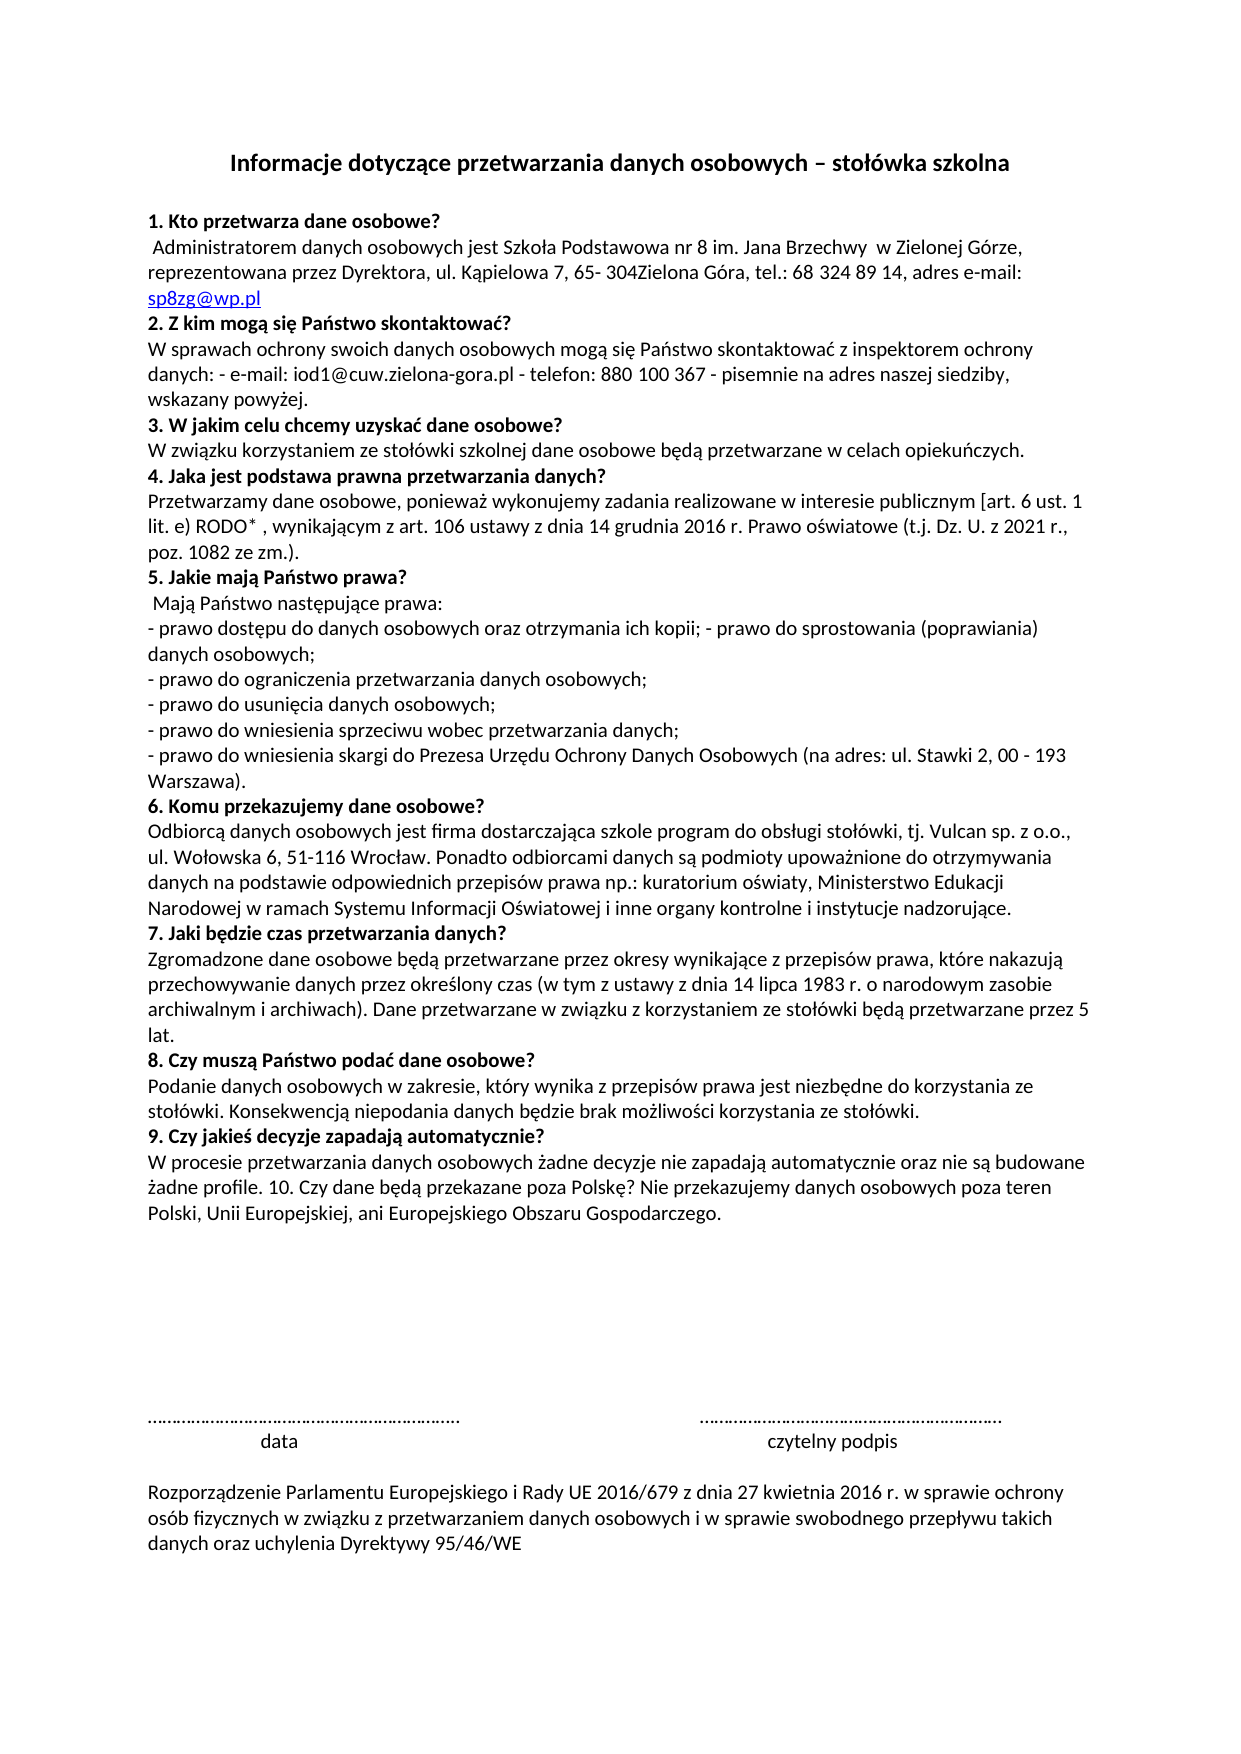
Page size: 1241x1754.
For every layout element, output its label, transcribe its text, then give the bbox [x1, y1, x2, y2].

text 4. Jaka jest podstawa prawna przetwarzania danych? [148, 463, 1093, 488]
text Przetwarzamy dane osobowe, ponieważ wykonujemy zadania realizowane w interesie publicznym [art. 6 ust. 1 lit. e) RODO* , wynikającym z art. 106 ustawy z dnia 14 grudnia 2016 r. Prawo oświatowe (t.j. Dz. U. z 2021 r., poz. 1082 ze zm.). [148, 488, 1093, 564]
text - prawo do wniesienia skargi do Prezesa Urzędu Ochrony Danych Osobowych (na adres: ul. Stawki 2, 00 - 193 Warszawa). [148, 742, 1093, 793]
text W procesie przetwarzania danych osobowych żadne decyzje nie zapadają automatycznie oraz nie są budowane żadne profile. 10. Czy dane będą przekazane poza Polskę? Nie przekazujemy danych osobowych poza teren Polski, Unii Europejskiej, ani Europejskiego Obszaru Gospodarczego. [148, 1149, 1093, 1225]
text Rozporządzenie Parlamentu Europejskiego i Rady UE 2016/679 z dnia 27 kwietnia 2016 r. w sprawie ochrony osób fizycznych w związku z przetwarzaniem danych osobowych i w sprawie swobodnego przepływu takich danych oraz uchylenia Dyrektywy 95/46/WE [148, 1479, 1093, 1556]
text 8. Czy muszą Państwo podać dane osobowe? [148, 1047, 1093, 1073]
text - prawo do wniesienia sprzeciwu wobec przetwarzania danych; [148, 717, 1093, 742]
text - prawo do usunięcia danych osobowych; [148, 692, 1093, 717]
text - prawo dostępu do danych osobowych oraz otrzymania ich kopii; - prawo do sprostowania (poprawiania) danych osobowych; [148, 615, 1093, 666]
text Mają Państwo następujące prawa: [148, 590, 1093, 615]
text W związku korzystaniem ze stołówki szkolnej dane osobowe będą przetwarzane w celach opiekuńczych. [148, 437, 1093, 463]
text - prawo do ograniczenia przetwarzania danych osobowych; [148, 666, 1093, 692]
text Odbiorcą danych osobowych jest firma dostarczająca szkole program do obsługi stołówki, tj. Vulcan sp. z o.o., ul. Wołowska 6, 51-116 Wrocław. Ponadto odbiorcami danych są podmioty upoważnione do otrzymywania danych na podstawie odpowiednich przepisów prawa np.: kuratorium oświaty, Ministerstwo Edukacji Narodowej w ramach Systemu Informacji Oświatowej i inne organy kontrolne i instytucje nadzorujące. [148, 819, 1093, 920]
text 9. Czy jakieś decyzje zapadają automatycznie? [148, 1124, 1093, 1149]
text 2. Z kim mogą się Państwo skontaktować? [148, 310, 1093, 336]
text 1. Kto przetwarza dane osobowe? [148, 209, 1093, 234]
text 3. W jakim celu chcemy uzyskać dane osobowe? [148, 412, 1093, 437]
text Zgromadzone dane osobowe będą przetwarzane przez okresy wynikające z przepisów prawa, które nakazują przechowywanie danych przez określony czas (w tym z ustawy z dnia 14 lipca 1983 r. o narodowym zasobie archiwalnym i archiwach). Dane przetwarzane w związku z korzystaniem ze stołówki będą przetwarzane przez 5 lat. [148, 946, 1093, 1047]
text Informacje dotyczące przetwarzania danych osobowych – stołówka szkolna [148, 148, 1093, 178]
text data czytelny podpis [148, 1429, 1093, 1454]
text Administratorem danych osobowych jest Szkoła Podstawowa nr 8 im. Jana Brzechwy w Zielonej Górze, reprezentowana przez Dyrektora, ul. Kąpielowa 7, 65- 304Zielona Góra, tel.: 68 324 89 14, adres e-mail: sp8zg@wp.pl [148, 234, 1093, 310]
text 6. Komu przekazujemy dane osobowe? [148, 793, 1093, 819]
text Podanie danych osobowych w zakresie, który wynika z przepisów prawa jest niezbędne do korzystania ze stołówki. Konsekwencją niepodania danych będzie brak możliwości korzystania ze stołówki. [148, 1073, 1093, 1124]
text 5. Jakie mają Państwo prawa? [148, 564, 1093, 590]
text ……………………………………………………….. ……………………………………………………… [148, 1403, 1093, 1429]
text 7. Jaki będzie czas przetwarzania danych? [148, 920, 1093, 946]
text W sprawach ochrony swoich danych osobowych mogą się Państwo skontaktować z inspektorem ochrony danych: - e-mail: iod1@cuw.zielona-gora.pl - telefon: 880 100 367 - pisemnie na adres naszej siedziby, wskazany powyżej. [148, 336, 1093, 412]
